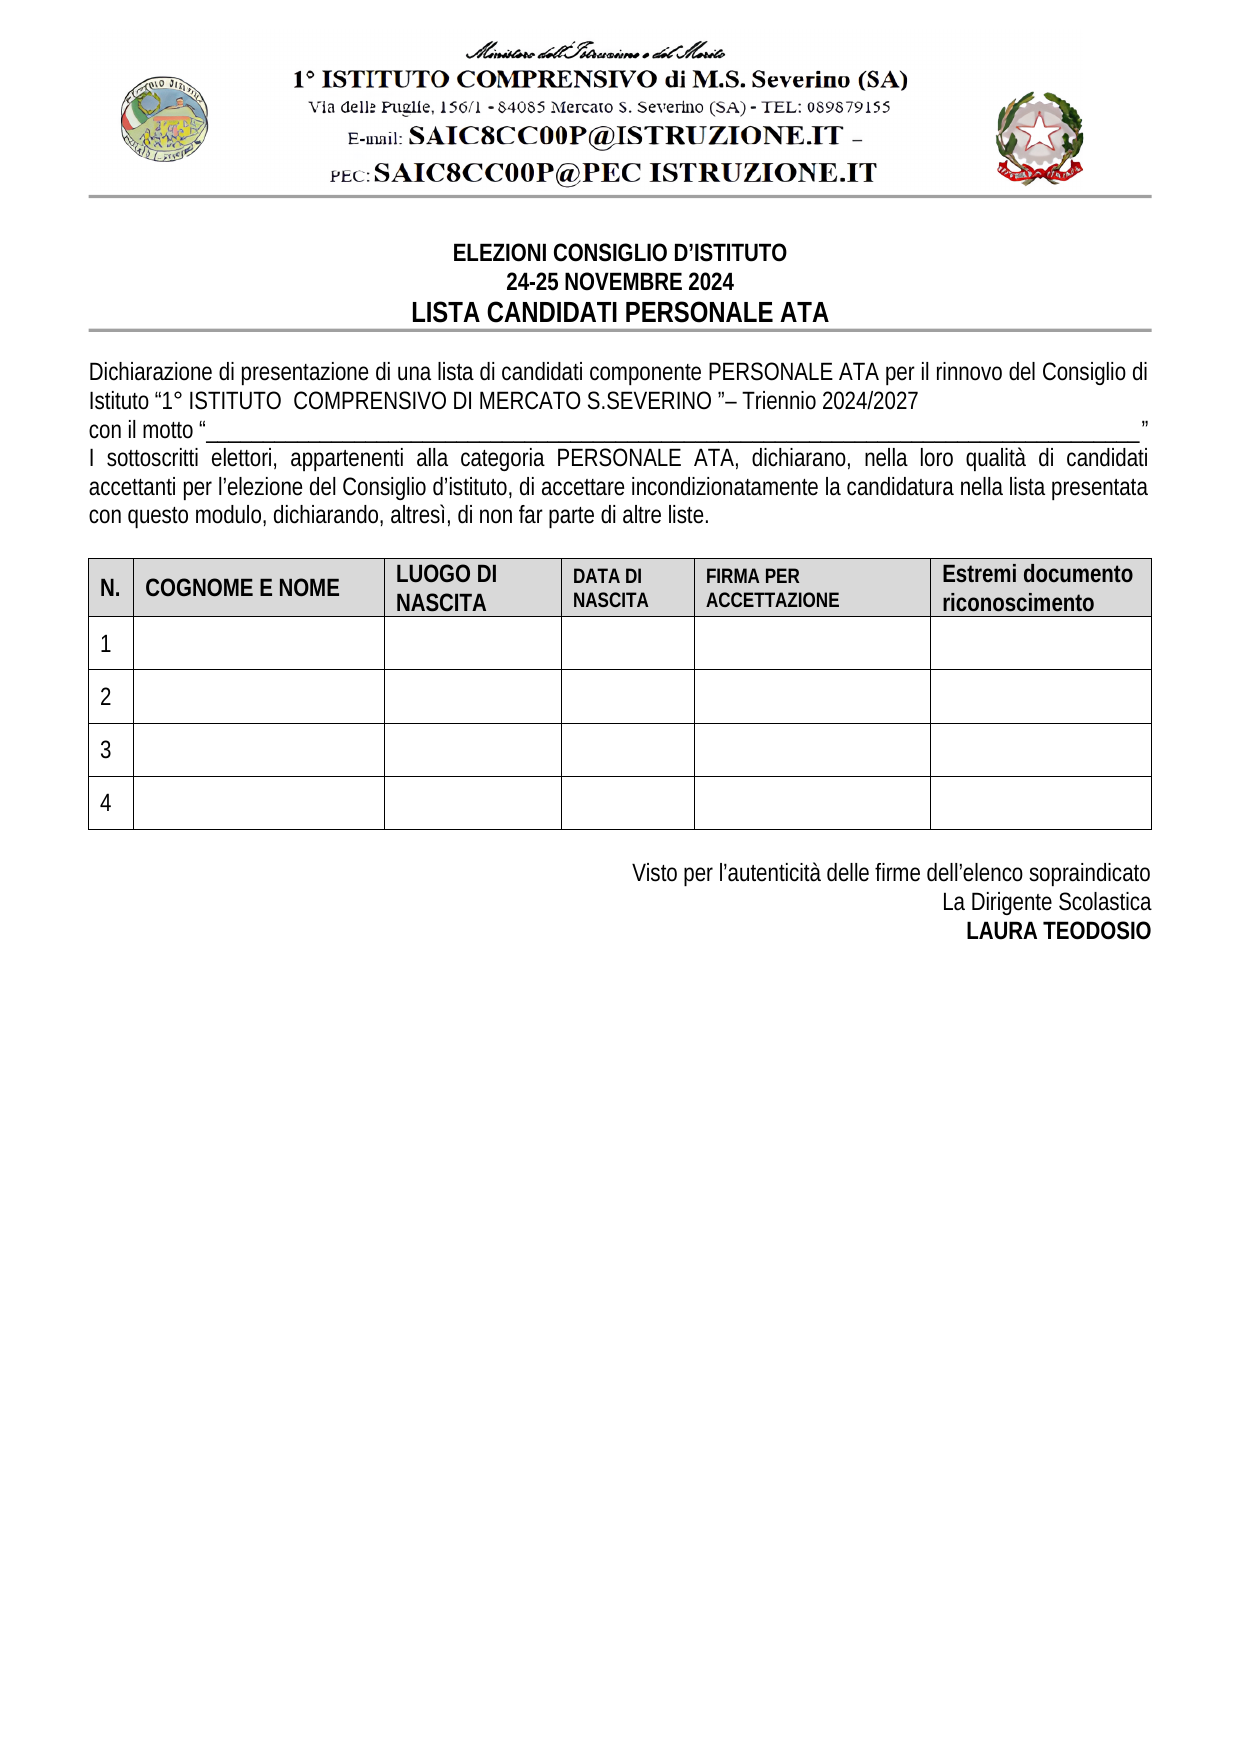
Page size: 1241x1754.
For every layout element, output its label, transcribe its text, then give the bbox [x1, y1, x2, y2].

table_cell [695, 724, 930, 776]
table_cell [562, 724, 694, 776]
table_cell [931, 777, 1151, 829]
subtitle LISTA CANDIDATI PERSONALE ATA [89, 295, 1152, 328]
table_cell 2 [89, 670, 133, 722]
text con il motto “” [89, 414, 1152, 443]
table_cell [134, 670, 384, 722]
text Visto per l’autenticità delle firme dell’elenco sopraindicato [89, 858, 1152, 887]
table_header FIRMA PER ACCETTAZIONE [695, 559, 930, 616]
table_cell [562, 777, 694, 829]
text LAURA TEODOSIO [89, 916, 1152, 944]
picture [88, 29, 1084, 191]
table_cell [134, 617, 384, 669]
table_header Estremi documento riconoscimento [931, 559, 1151, 616]
table_cell 3 [89, 724, 133, 776]
table_header N. [89, 559, 133, 616]
table_header DATA DI NASCITA [562, 559, 694, 616]
table_cell 4 [89, 777, 133, 829]
table_header COGNOME E NOME [134, 559, 384, 616]
table_cell [562, 670, 694, 722]
table_cell [385, 724, 561, 776]
table_cell [385, 670, 561, 722]
text ELEZIONI CONSIGLIO D’ISTITUTO [89, 238, 1152, 267]
table_cell [562, 617, 694, 669]
table_cell [695, 617, 930, 669]
table_cell [134, 777, 384, 829]
table_cell [931, 670, 1151, 722]
table_cell [695, 777, 930, 829]
table_cell [931, 724, 1151, 776]
table_cell [134, 724, 384, 776]
table_cell 1 [89, 617, 133, 669]
table_cell [695, 670, 930, 722]
text 24-25 NOVEMBRE 2024 [89, 267, 1152, 295]
text Dichiarazione di presentazione di una lista di candidati componente PERSONALE ATA per il rinnovo del Consiglio di Istituto “1° ISTITUTO COMPRENSIVO DI MERCATO S.SEVERINO ”– Triennio 2024/2027 [89, 357, 1152, 414]
table_cell [385, 777, 561, 829]
text La Dirigente Scolastica [89, 887, 1152, 916]
table_cell [385, 617, 561, 669]
table_header LUOGO DI NASCITA [385, 559, 561, 616]
text I sottoscritti elettori, appartenenti alla categoria PERSONALE ATA, dichiarano, nella loro qualità di candidati accettanti per l’elezione del Consiglio d’istituto, di accettare incondizionatamente la candidatura nella lista presentata con questo modulo, dichiarando, altresì, di non far parte di altre liste. [89, 443, 1152, 529]
table_cell [931, 617, 1151, 669]
